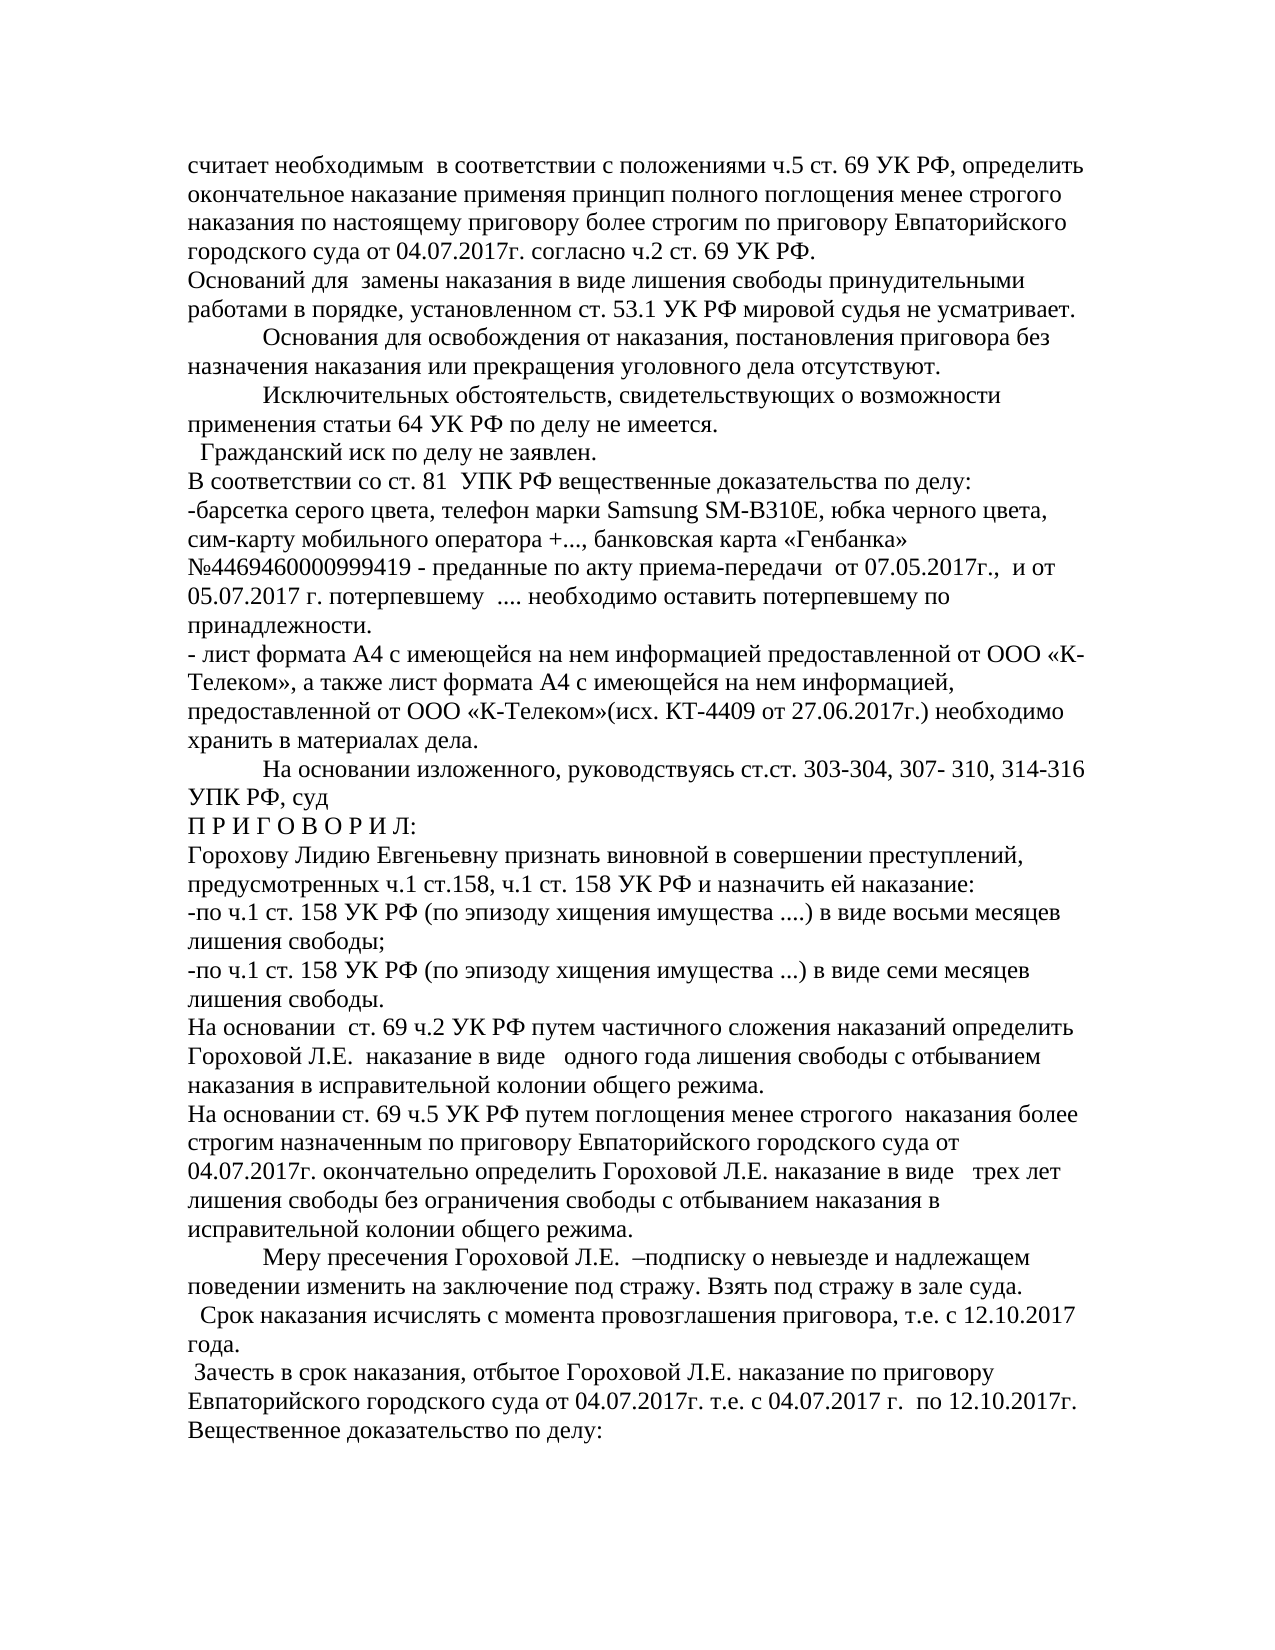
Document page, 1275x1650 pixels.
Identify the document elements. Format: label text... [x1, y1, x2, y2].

text Основания для освобождения от наказания, постановления приговора без назначения наказания или прекращения уголовного дела отсутствуют. [187, 322, 1087, 380]
text -по ч.1 ст. 158 УК РФ (по эпизоду хищения имущества ....) в виде восьми месяцев лишения свободы; [187, 897, 1087, 955]
text Гражданский иск по делу не заявлен. [187, 437, 1087, 466]
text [187, 150, 1087, 265]
text -по ч.1 ст. 158 УК РФ (по эпизоду хищения имущества ...) в виде семи месяцев лишения свободы. [187, 955, 1087, 1012]
text П Р И Г О В О Р И Л: [187, 811, 1087, 840]
text На основании ст. 69 ч.5 УК РФ путем поглощения менее строгого наказания более строгим назначенным по приговору Евпаторийского городского суда от 04.07.2017г. окончательно определить Гороховой Л.Е. наказание в виде трех лет лишения свободы без ограничения свободы с отбыванием наказания в исправительной колонии общего режима. [187, 1099, 1087, 1242]
text Меру пресечения Гороховой Л.Е. –подписку о невыезде и надлежащем поведении изменить на заключение под стражу. Взять под стражу в зале суда. [187, 1242, 1087, 1300]
text Исключительных обстоятельств, свидетельствующих о возможности применения статьи 64 УК РФ по делу не имеется. [187, 380, 1087, 437]
text На основании ст. 69 ч.2 УК РФ путем частичного сложения наказаний определить Гороховой Л.Е. наказание в виде одного года лишения свободы с отбыванием наказания в исправительной колонии общего режима. [187, 1012, 1087, 1099]
text Вещественное доказательство по делу: [187, 1415, 1087, 1444]
text - лист формата А4 с имеющейся на нем информацией предоставленной от ООО «К-Телеком», а также лист формата А4 с имеющейся на нем информацией, предоставленной от ООО «К-Телеком»(исх. КТ-4409 от 27.06.2017г.) необходимо хранить в материалах дела. [187, 639, 1087, 754]
text На основании изложенного, руководствуясь ст.ст. 303-304, 307- 310, 314-316 УПК РФ, суд [187, 754, 1087, 811]
text -барсетка серого цвета, телефон марки Samsung SM-B310E, юбка черного цвета, сим-карту мобильного оператора +..., банковская карта «Генбанка» №4469460000999419 - преданные по акту приема-передачи от 07.05.2017г., и от 05.07.2017 г. потерпевшему .... необходимо оставить потерпевшему по принадлежности. [187, 495, 1087, 639]
text Зачесть в срок наказания, отбытое Гороховой Л.Е. наказание по приговору Евпаторийского городского суда от 04.07.2017г. т.е. с 04.07.2017 г. по 12.10.2017г. [187, 1357, 1087, 1415]
text Срок наказания исчислять с момента провозглашения приговора, т.е. с 12.10.2017 года. [187, 1300, 1087, 1357]
text В соответствии со ст. 81 УПК РФ вещественные доказательства по делу: [187, 466, 1087, 495]
text Горохову Лидию Евгеньевну признать виновной в совершении преступлений, предусмотренных ч.1 ст.158, ч.1 ст. 158 УК РФ и назначить ей наказание: [187, 840, 1087, 897]
text Оснований для замены наказания в виде лишения свободы принудительными работами в порядке, установленном ст. 53.1 УК РФ мировой судья не усматривает. [187, 265, 1087, 322]
